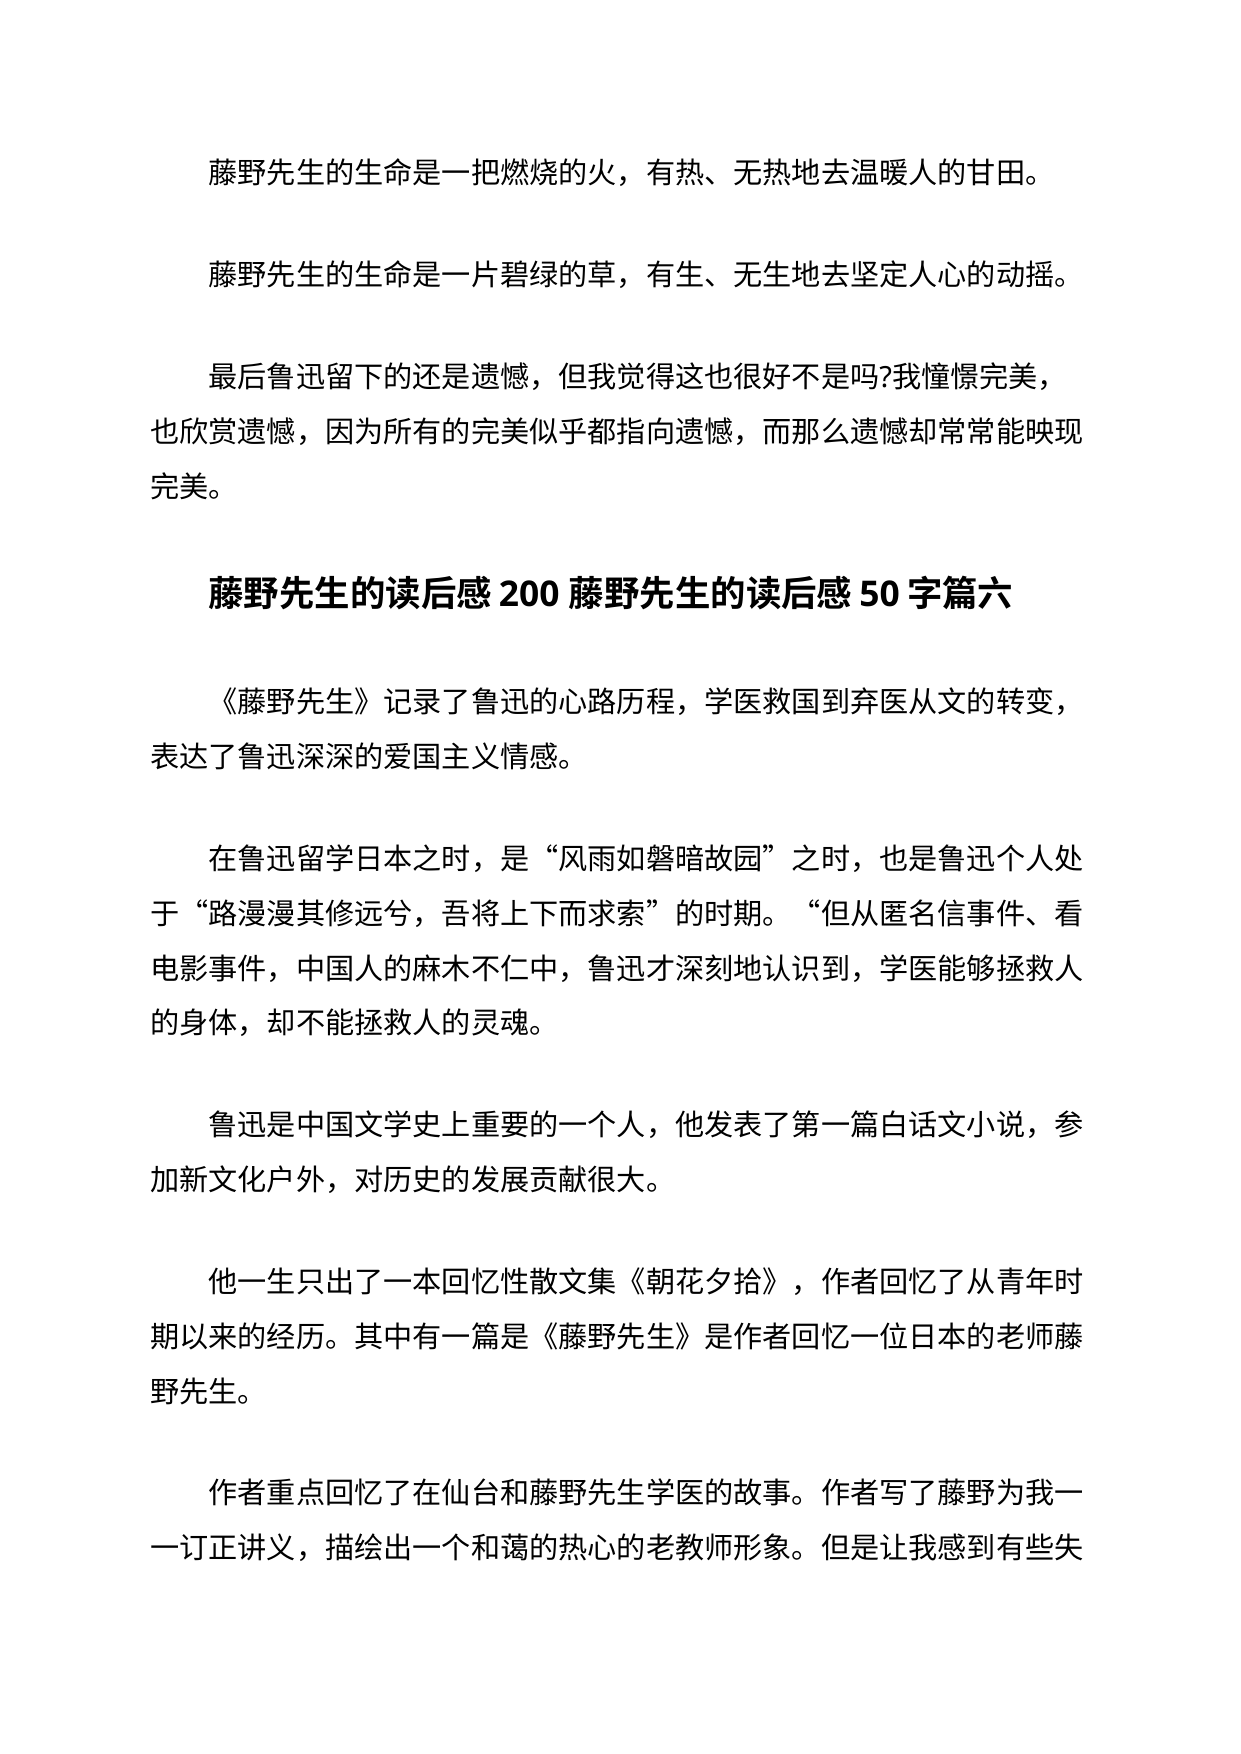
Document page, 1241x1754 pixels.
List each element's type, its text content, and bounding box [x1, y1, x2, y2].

text 鲁迅是中国文学史上重要的一个人，他发表了第一篇白话文小说，参加新文化户外，对历史的发展贡献很大。 [150, 1102, 1090, 1199]
text 藤野先生的读后感200 藤野先生的读后感50字篇六 [150, 565, 1090, 617]
text 最后鲁迅留下的还是遗憾，但我觉得这也很好不是吗?我憧憬完美，也欣赏遗憾，因为所有的完美似乎都指向遗憾，而那么遗憾却常常能映现完美。 [150, 353, 1090, 506]
text 在鲁迅留学日本之时，是“风雨如磐暗故园”之时，也是鲁迅个人处于“路漫漫其修远兮，吾将上下而求索”的时期。“但从匿名信事件、看电影事件，中国人的麻木不仁中，鲁迅才深刻地认识到，学医能够拯救人的身体，却不能拯救人的灵魂。 [150, 835, 1090, 1042]
text 《藤野先生》记录了鲁迅的心路历程，学医救国到弃医从文的转变，表达了鲁迅深深的爱国主义情感。 [150, 679, 1090, 776]
text 他一生只出了一本回忆性散文集《朝花夕拾》，作者回忆了从青年时期以来的经历。其中有一篇是《藤野先生》是作者回忆一位日本的老师藤野先生。 [150, 1258, 1090, 1411]
text 藤野先生的生命是一片碧绿的草，有生、无生地去坚定人心的动摇。 [150, 252, 1090, 294]
text 藤野先生的生命是一把燃烧的火，有热、无热地去温暖人的甘田。 [150, 150, 1090, 192]
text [150, 1470, 1090, 1567]
